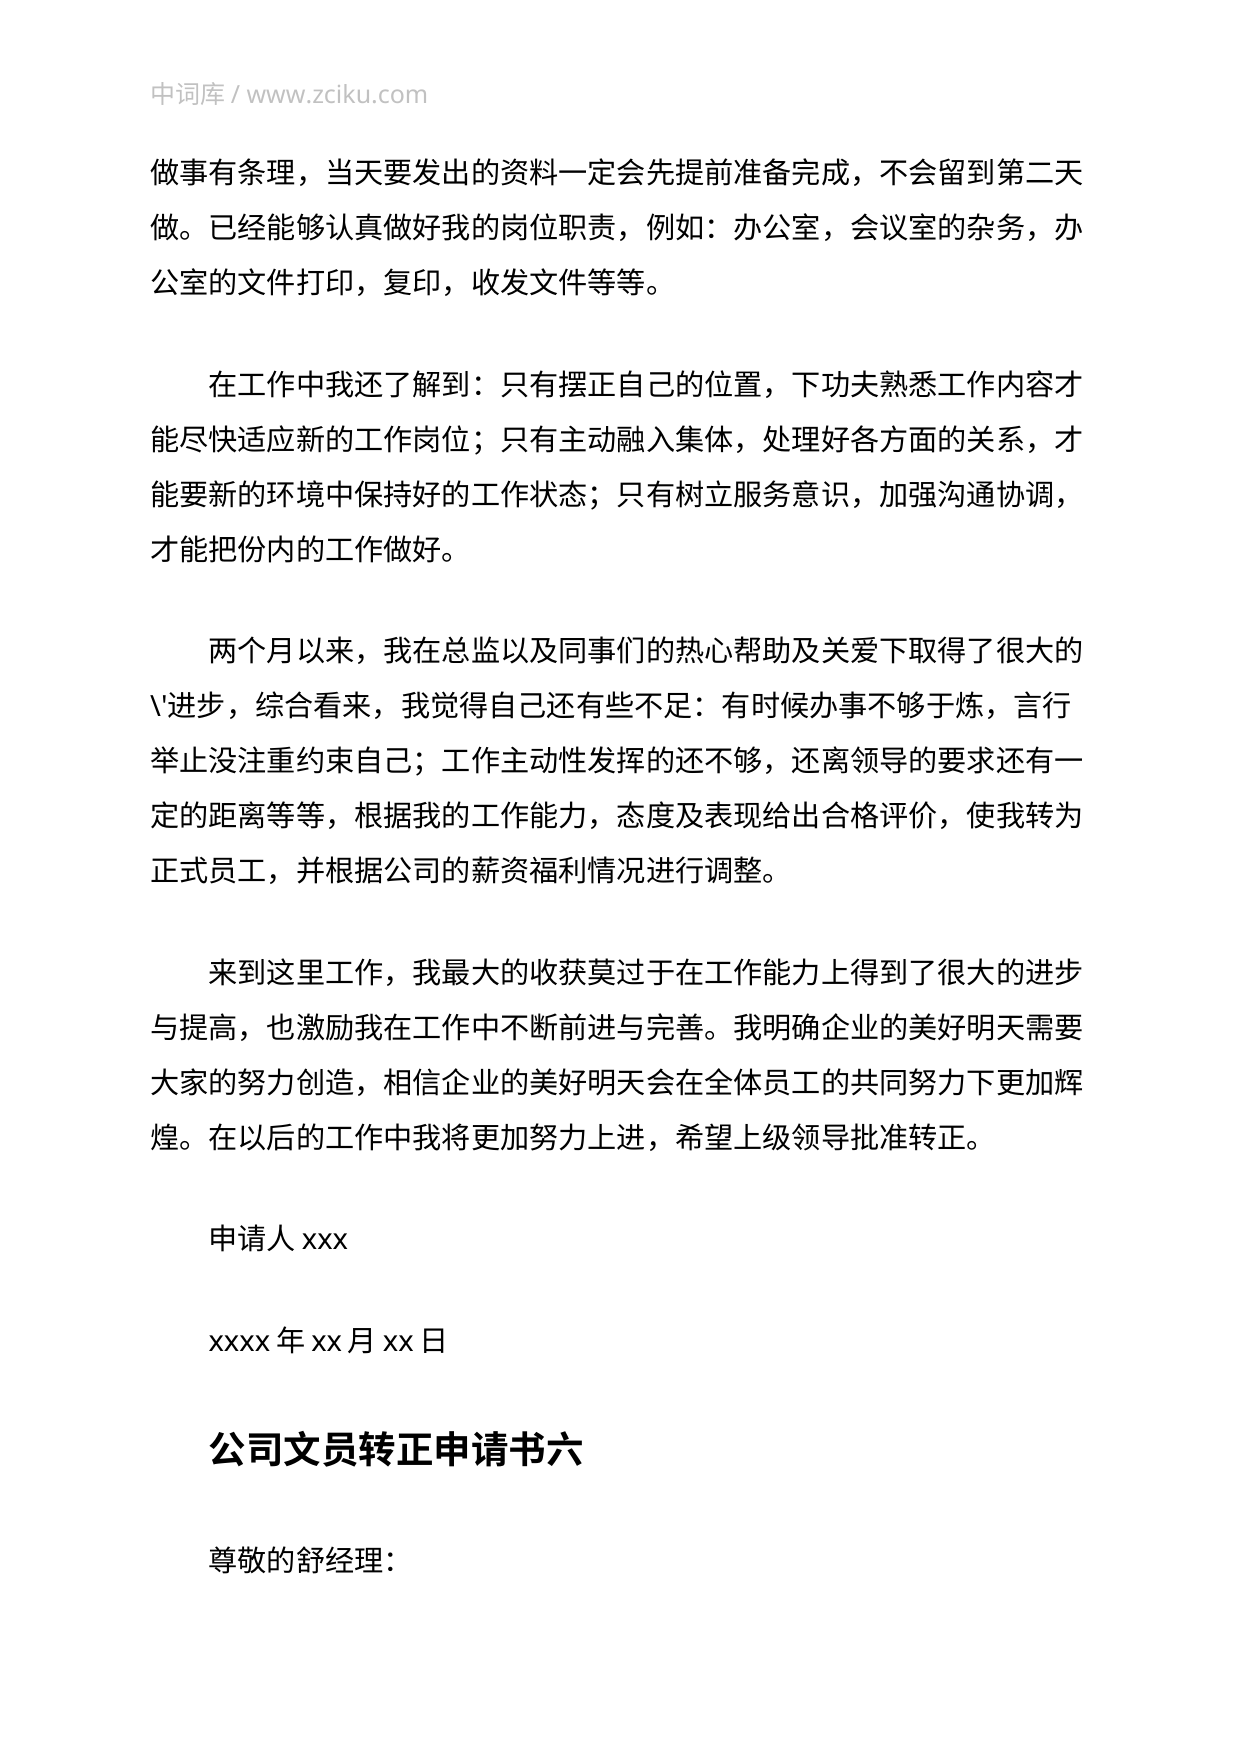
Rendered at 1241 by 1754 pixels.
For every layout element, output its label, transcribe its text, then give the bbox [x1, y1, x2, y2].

text 公司文员转正申请书六 [150, 1420, 1090, 1474]
text xxxx年xx月xx日 [150, 1318, 1090, 1360]
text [150, 150, 1090, 302]
text 尊敬的舒经理： [150, 1537, 1090, 1579]
text 来到这里工作，我最大的收获莫过于在工作能力上得到了很大的进步与提高，也激励我在工作中不断前进与完善。我明确企业的美好明天需要大家的努力创造，相信企业的美好明天会在全体员工的共同努力下更加辉煌。在以后的工作中我将更加努力上进，希望上级领导批准转正。 [150, 949, 1090, 1156]
text 申请人xxx [150, 1216, 1090, 1258]
text 两个月以来，我在总监以及同事们的热心帮助及关爱下取得了很大的\'进步，综合看来，我觉得自己还有些不足：有时候办事不够于炼，言行举止没注重约束自己；工作主动性发挥的还不够，还离领导的要求还有一定的距离等等，根据我的工作能力，态度及表现给出合格评价，使我转为正式员工，并根据公司的薪资福利情况进行调整。 [150, 628, 1090, 890]
text 在工作中我还了解到：只有摆正自己的位置，下功夫熟悉工作内容才能尽快适应新的工作岗位；只有主动融入集体，处理好各方面的关系，才能要新的环境中保持好的工作状态；只有树立服务意识，加强沟通协调，才能把份内的工作做好。 [150, 362, 1090, 568]
